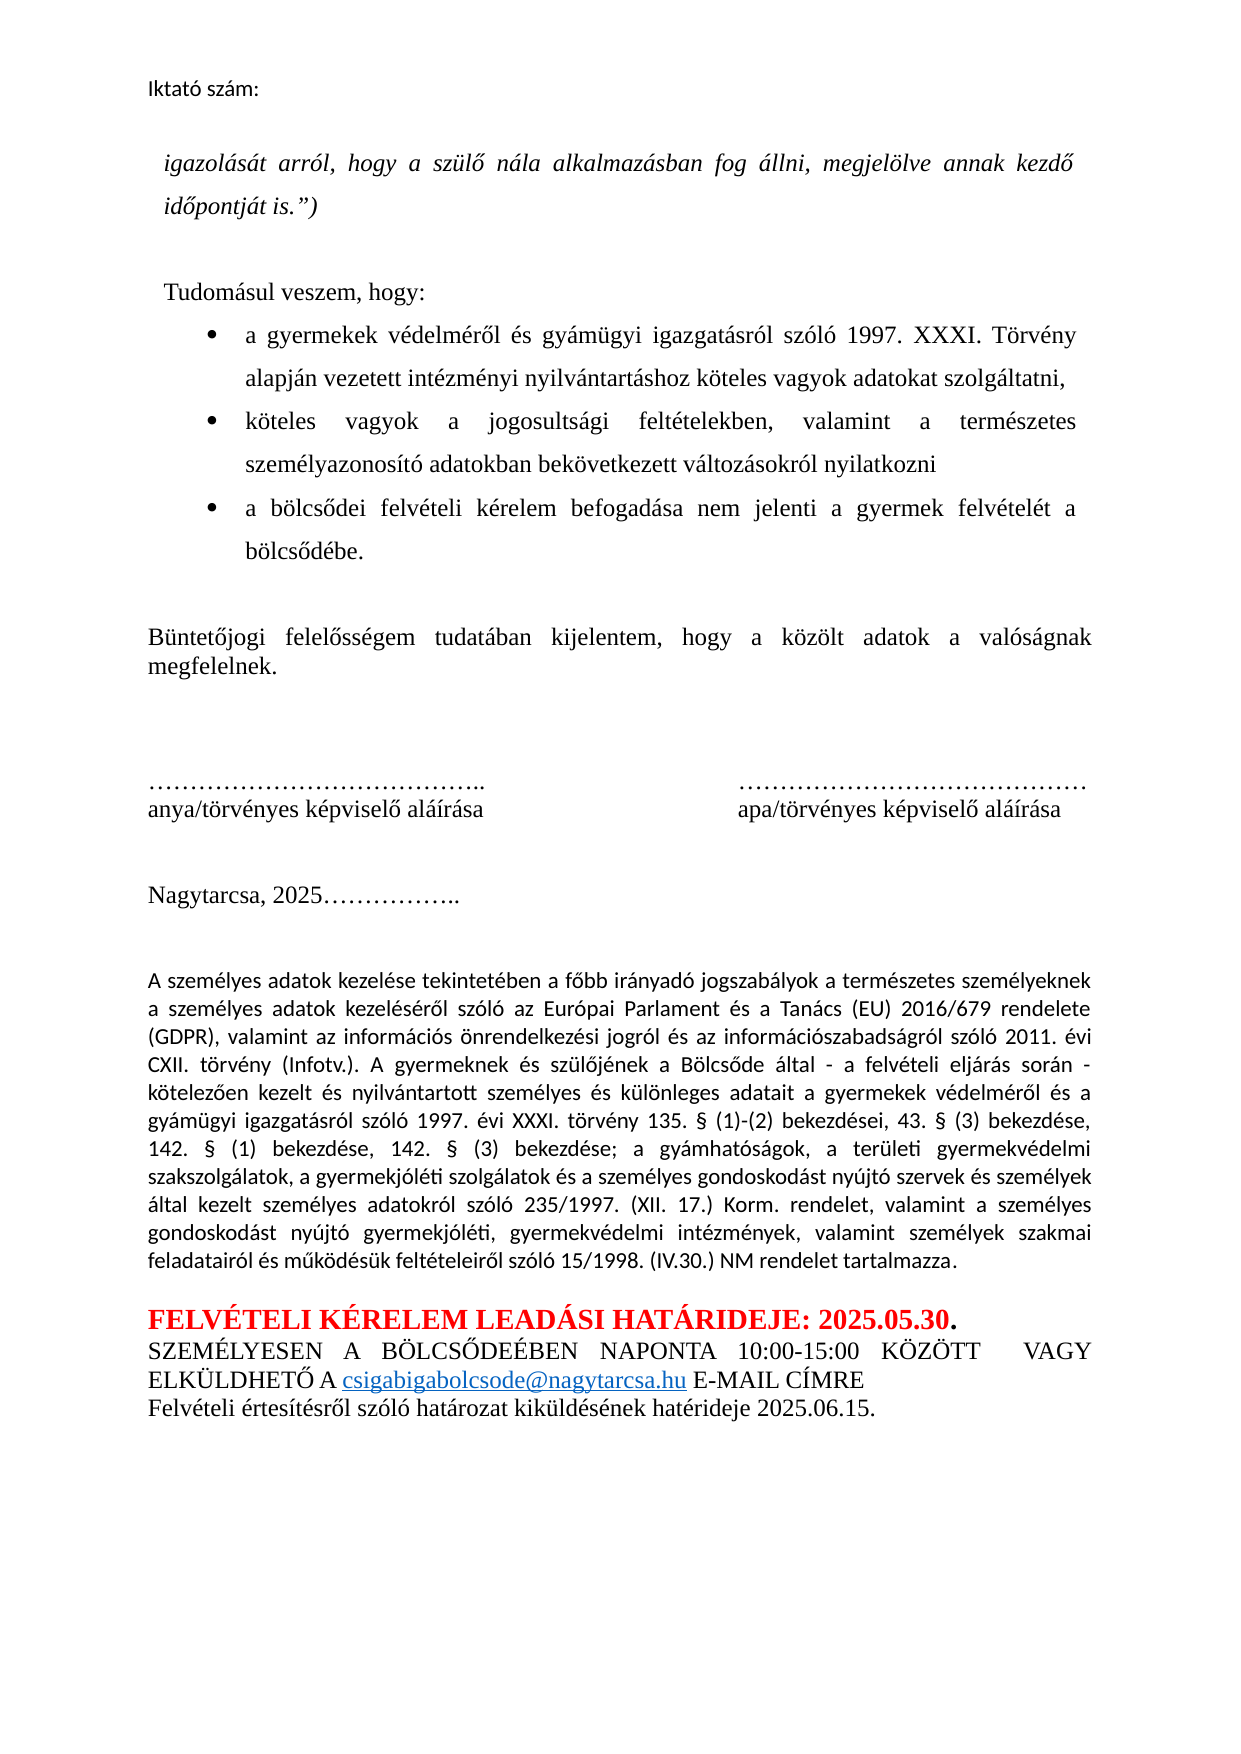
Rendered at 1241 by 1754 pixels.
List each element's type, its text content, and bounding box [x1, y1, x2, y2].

text A személyes adatok kezelése tekintetében a főbb irányadó jogszabályok a természetes személyeknek a személyes adatok kezeléséről szóló az Európai Parlament és a Tanács (EU) 2016/679 rendelete (GDPR), valamint az információs önrendelkezési jogról és az információszabadságról szóló 2011. évi CXII. törvény (Infotv.). A gyermeknek és szülőjének a Bölcsőde által - a felvételi eljárás során - kötelezően kezelt és nyilvántartott személyes és különleges adatait a gyermekek védelméről és a gyámügyi igazgatásról szóló 1997. évi XXXI. törvény 135. § (1)-(2) bekezdései, 43. § (3) bekezdése, 142. § (1) bekezdése, 142. § (3) bekezdése; a gyámhatóságok, a területi gyermekvédelmi szakszolgálatok, a gyermekjóléti szolgálatok és a személyes gondoskodást nyújtó szervek és személyek által kezelt személyes adatokról szóló 235/1997. (XII. 17.) Korm. rendelet, valamint a személyes gondoskodást nyújtó gyermekjóléti, gyermekvédelmi intézmények, valamint személyek szakmai feladatairól és működésük feltételeiről szóló 15/1998. (IV.30.) NM rendelet tartalmazza. [148, 966, 1093, 1274]
text FELVÉTELI KÉRELEM LEADÁSI HATÁRIDEJE: 2025.05.30. [148, 1302, 1093, 1336]
text ………………………………….. …………………………………… [148, 766, 1093, 794]
list a bölcsődei felvételi kérelem befogadása nem jelenti a gyermek felvételét a bölcsődébe. [208, 493, 1077, 564]
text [163, 148, 1077, 219]
text Nagytarcsa, 2025…………….. [148, 880, 1093, 909]
text Felvételi értesítésről szóló határozat kiküldésének hatérideje 2025.06.15. [148, 1393, 1093, 1422]
text SZEMÉLYESEN A BÖLCSŐDEÉBEN NAPONTA 10:00-15:00 KÖZÖTT VAGY ELKÜLDHETŐ A csigabigabolcsode@nagytarcsa.hu E-MAIL CÍMRE [148, 1336, 1093, 1393]
text Büntetőjogi felelősségem tudatában kijelentem, hogy a közölt adatok a valóságnak megfelelnek. [148, 622, 1093, 679]
list a gyermekek védelméről és gyámügyi igazgatásról szóló 1997. XXXI. Törvény alapján vezetett intézményi nyilvántartáshoz köteles vagyok adatokat szolgáltatni, [208, 320, 1077, 392]
text anya/törvényes képviselő aláírása apa/törvényes képviselő aláírása [148, 794, 1093, 823]
text Tudomásul veszem, hogy: [163, 277, 1077, 306]
list köteles vagyok a jogosultsági feltételekben, valamint a természetes személyazonosító adatokban bekövetkezett változásokról nyilatkozni [208, 406, 1077, 478]
